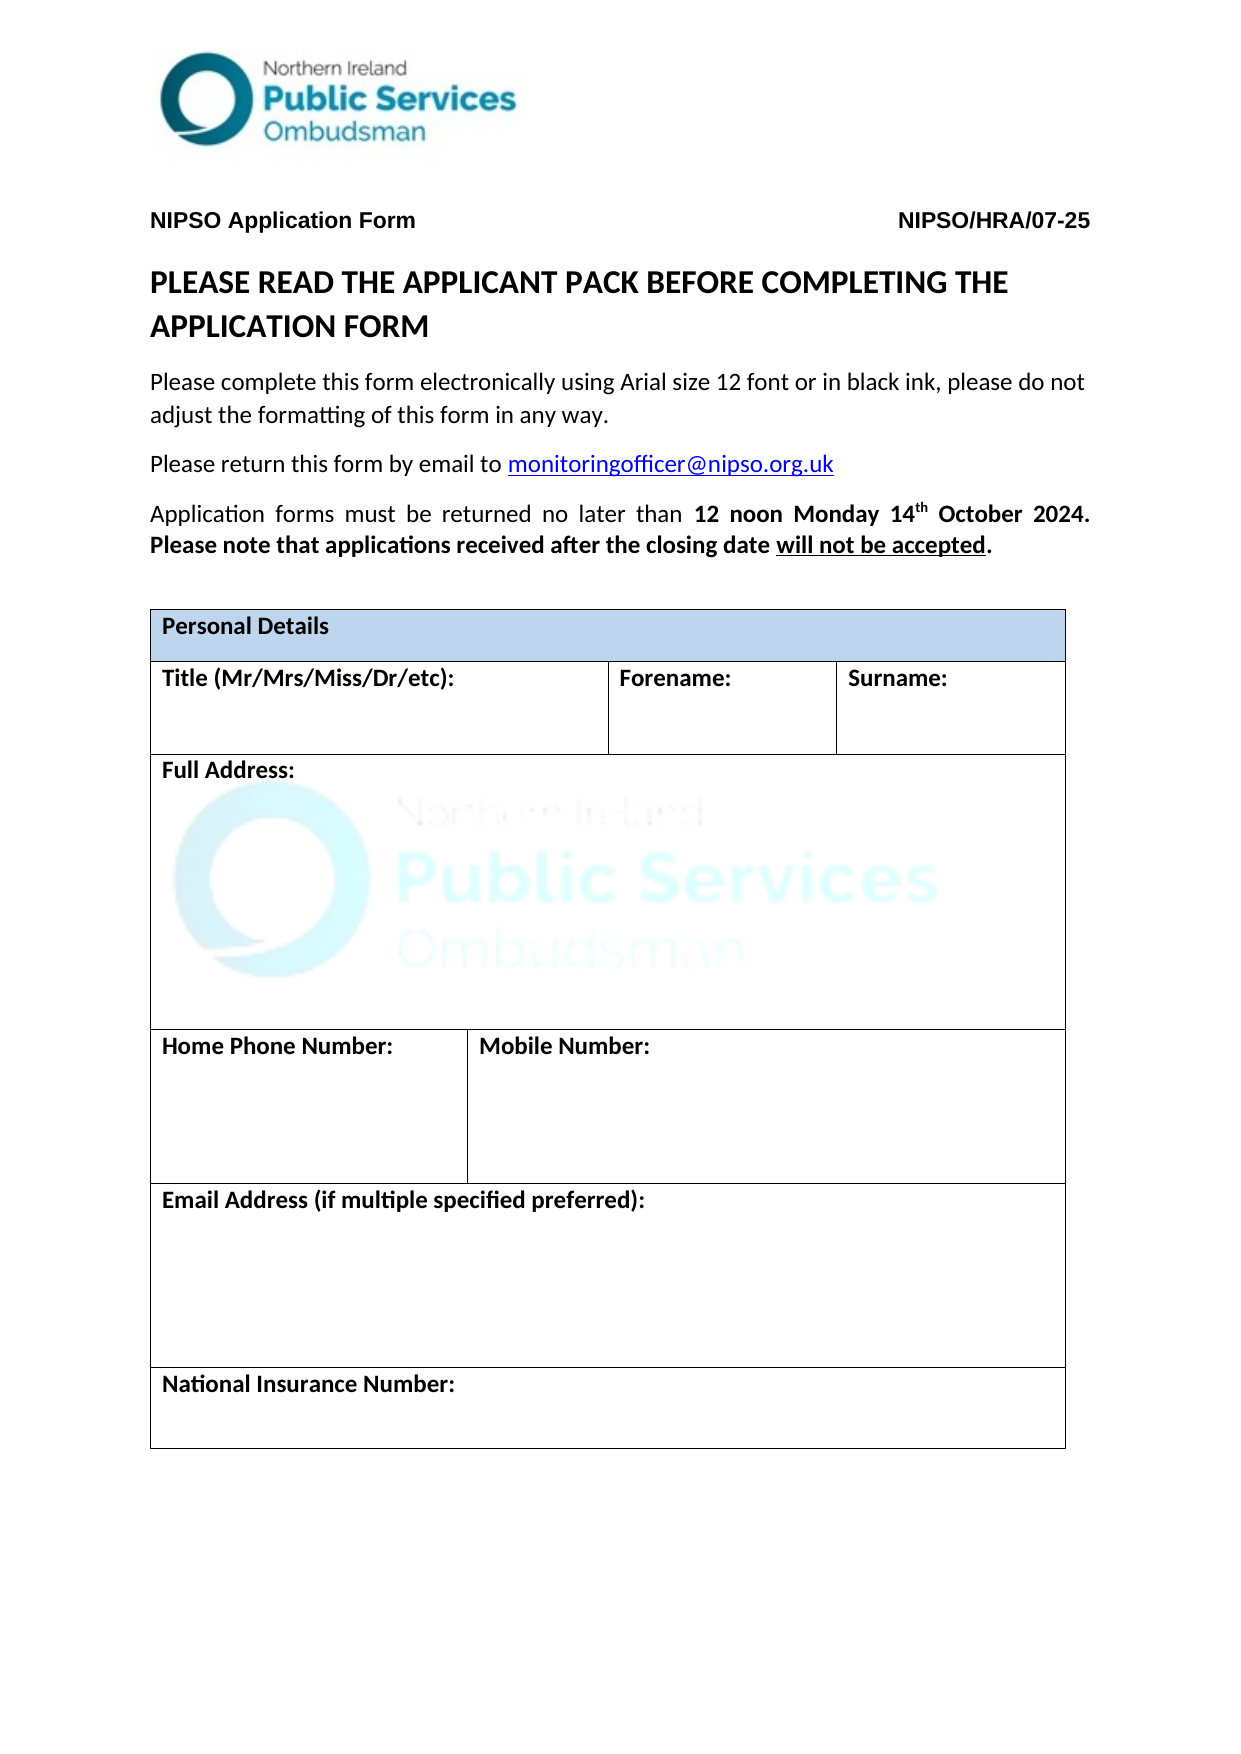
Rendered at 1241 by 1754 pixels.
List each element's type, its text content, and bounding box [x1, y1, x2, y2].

table_header Personal Details [151, 610, 1065, 661]
table_cell National Insurance Number: [151, 1368, 1065, 1447]
text Please return this form by email to monitoringofficer@nipso.org.uk [150, 449, 1090, 479]
table_cell Title (Mr/Mrs/Miss/Dr/etc): [151, 662, 608, 754]
table_cell Surname: [837, 662, 1065, 754]
picture [150, 49, 585, 197]
text PLEASE READ THE APPLICANT PACK BEFORE COMPLETING THE APPLICATION FORM [150, 262, 1090, 346]
text Application forms must be returned no later than 12 noon Monday 14th October 2024. Please note that applications received after the closing date will not be accepted. [150, 498, 1090, 559]
table_cell Email Address (if multiple specified preferred): [151, 1184, 1065, 1367]
table_cell Full Address: [151, 755, 1065, 1029]
table_cell Home Phone Number: [151, 1030, 467, 1183]
table_cell Forename: [609, 662, 836, 754]
table_cell Mobile Number: [468, 1030, 1065, 1183]
text Please complete this form electronically using Arial size 12 font or in black ink, please do not adjust the formatting of this form in any way. [150, 366, 1090, 429]
